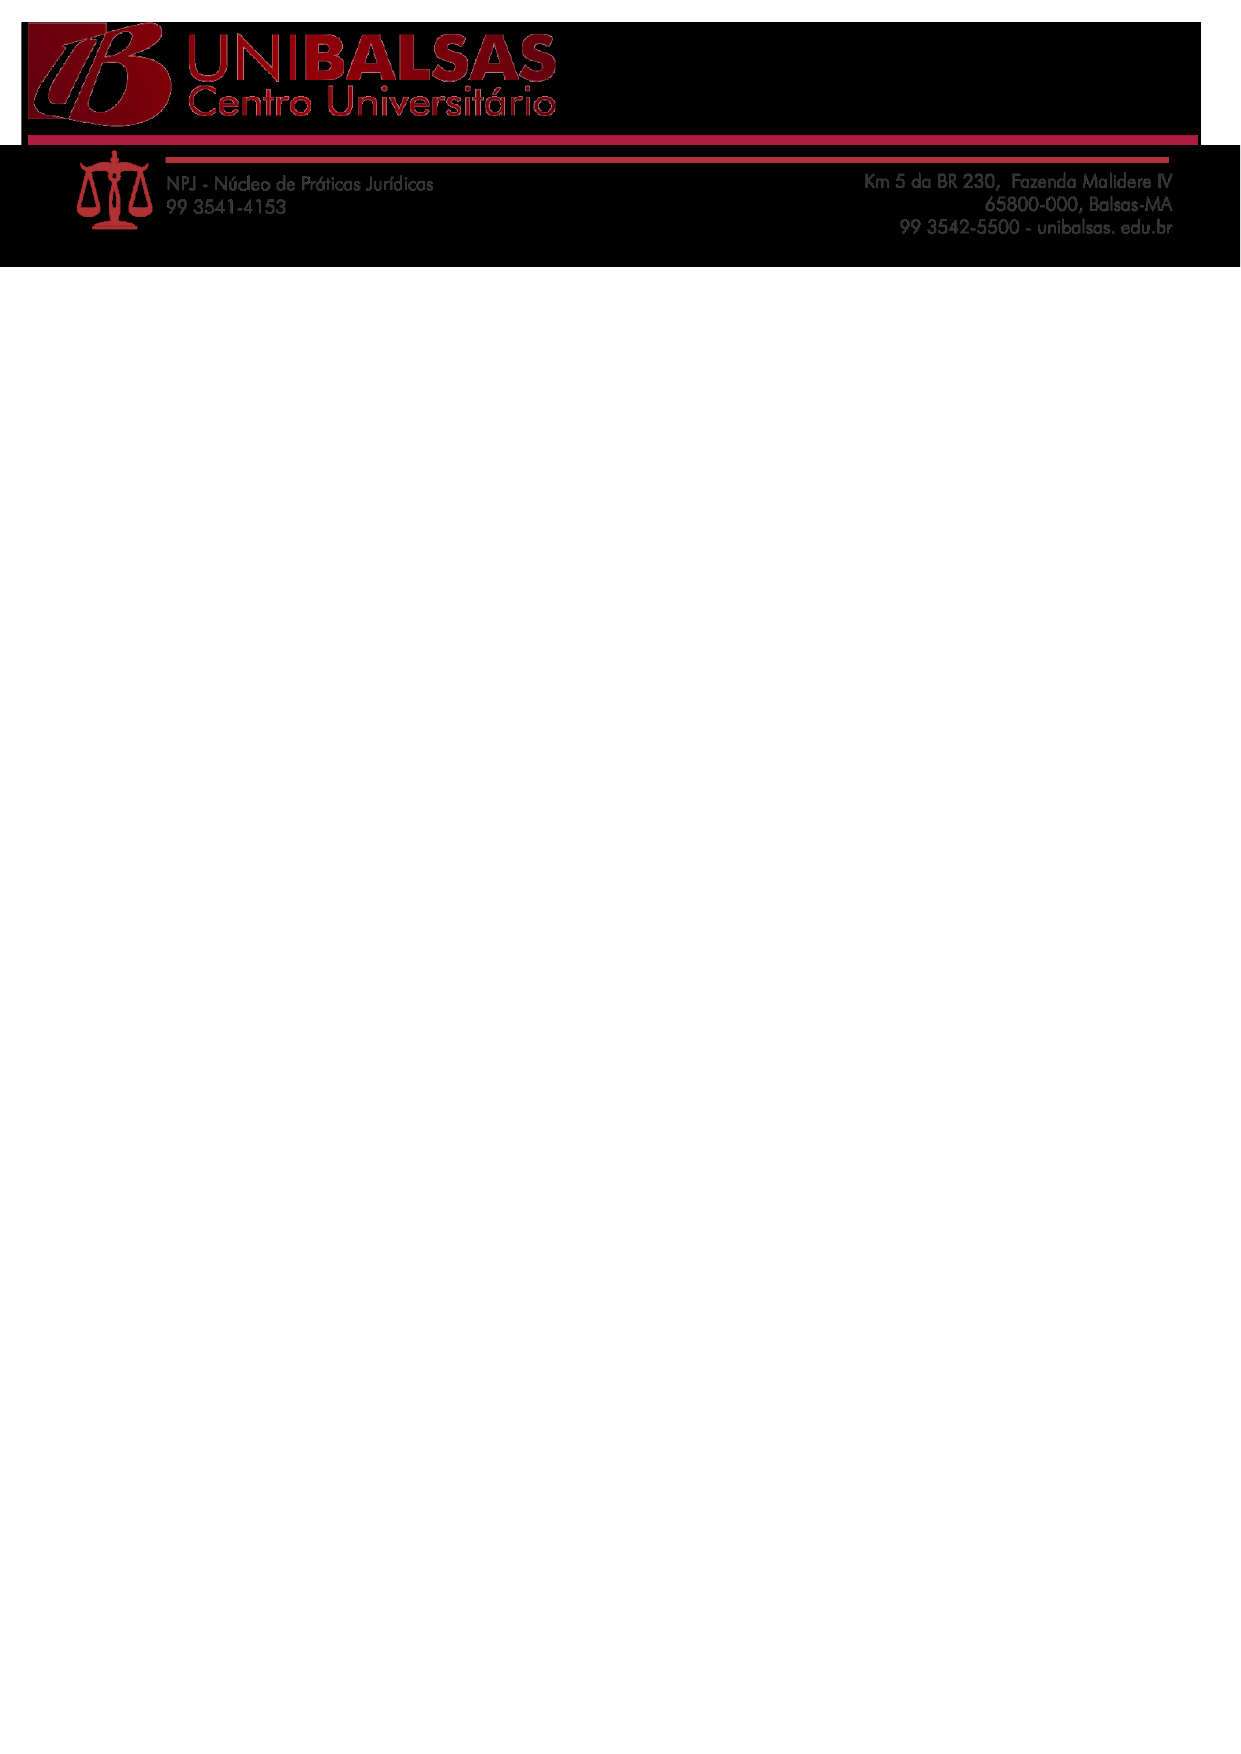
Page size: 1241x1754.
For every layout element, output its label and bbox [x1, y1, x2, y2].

picture [0, 22, 1241, 267]
